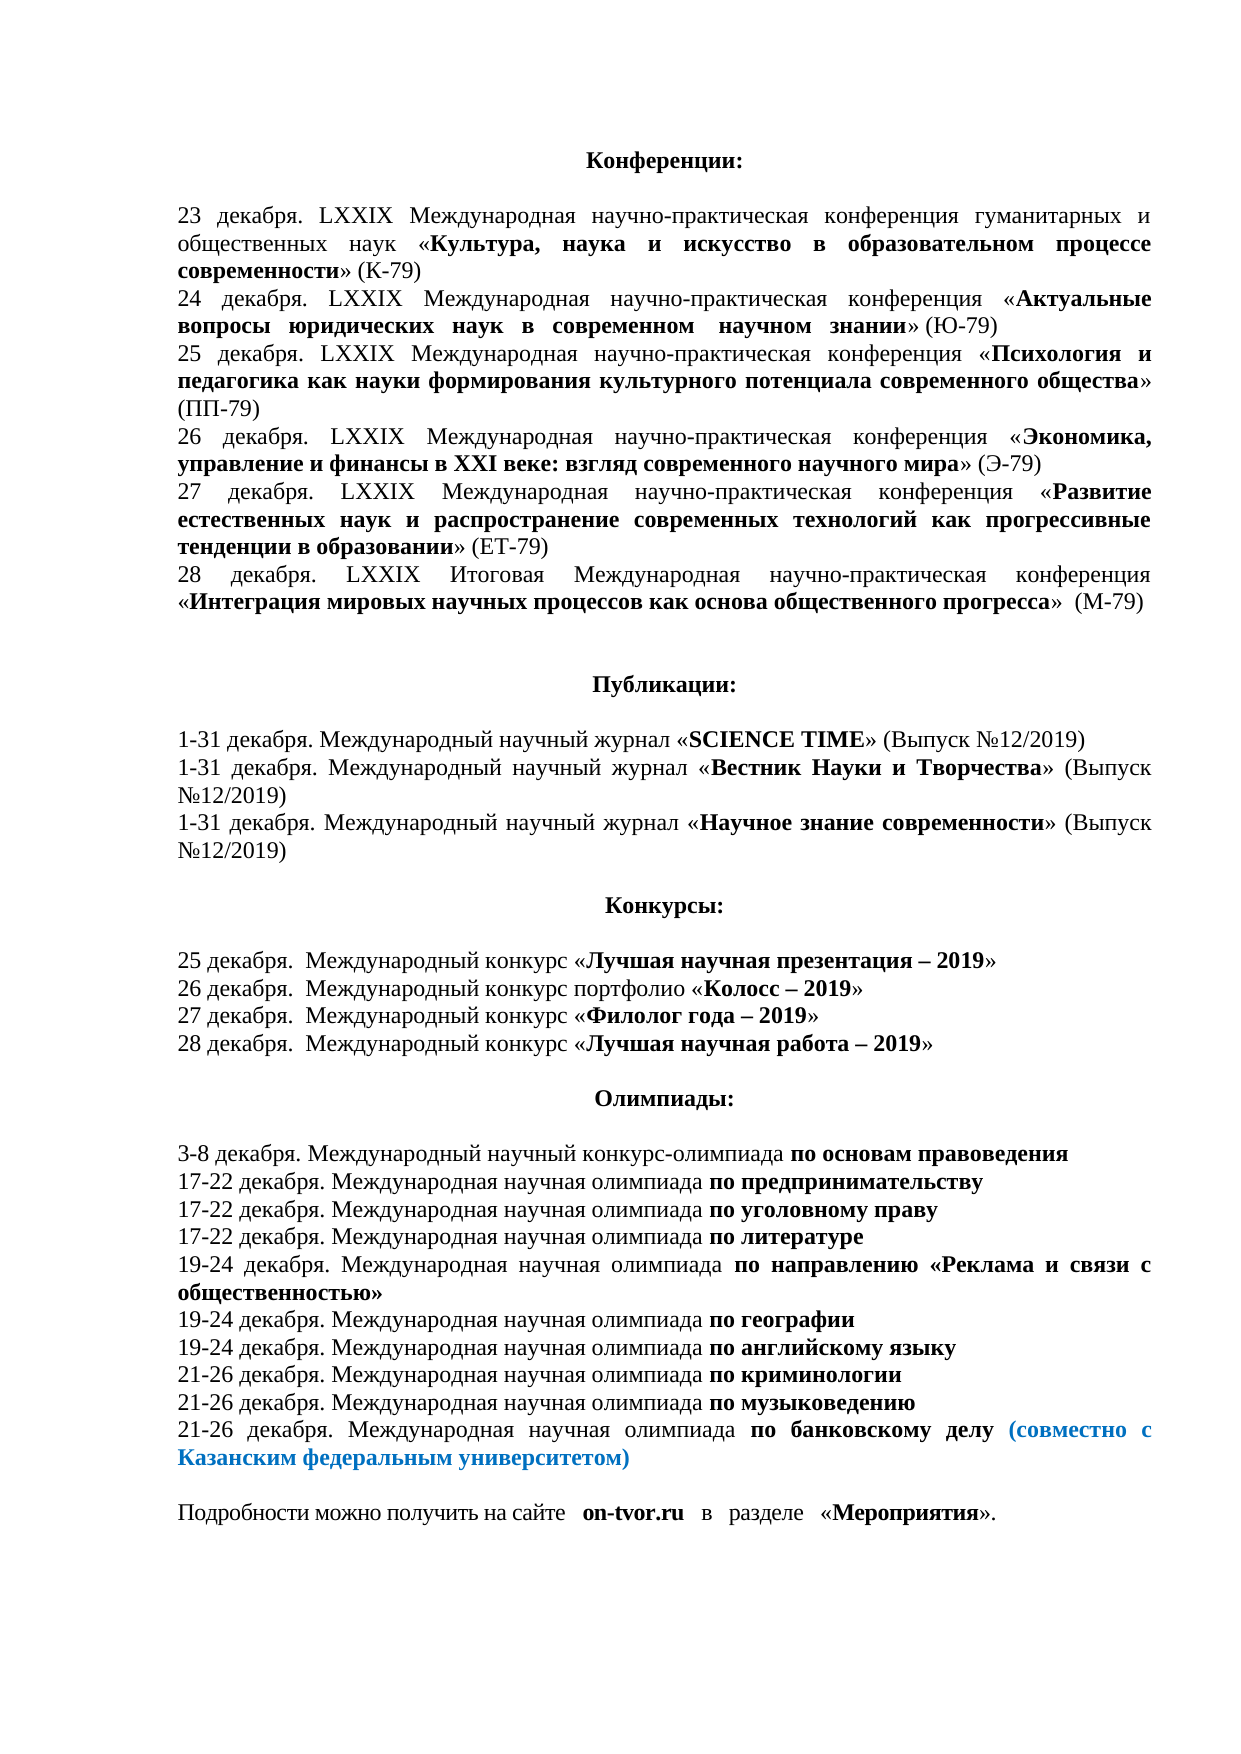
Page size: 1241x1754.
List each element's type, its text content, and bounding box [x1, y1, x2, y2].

text 1-31 декабря. Международный научный журнал «Научное знание современности» (Выпуск №12/2019) [177, 808, 1152, 863]
text 19-24 декабря. Международная научная олимпиада по направлению «Реклама и связи с общественностью» [177, 1250, 1152, 1305]
text 21-26 декабря. Международная научная олимпиада по банковскому делу (совместно с Казанским федеральным университетом) [177, 1416, 1152, 1471]
text 25 декабря. LXXIX Международная научно-практическая конференция «Психология и педагогика как науки формирования культурного потенциала современного общества» (ПП-79) [177, 339, 1152, 422]
text 28 декабря. Международный конкурс «Лучшая научная работа – 2019» [177, 1029, 1152, 1057]
text 28 декабря. LXXIX Итоговая Международная научно-практическая конференция «Интеграция мировых научных процессов как основа общественного прогресса» (М-79) [177, 560, 1152, 615]
text Конкурсы: [177, 891, 1152, 919]
text 17-22 декабря. Международная научная олимпиада по уголовному праву [177, 1195, 1152, 1222]
text 19-24 декабря. Международная научная олимпиада по английскому языку [177, 1333, 1152, 1360]
text Публикации: [177, 670, 1152, 698]
text 26 декабря. Международный конкурс портфолио «Колосс – 2019» [177, 974, 1152, 1001]
text 23 декабря. LXXIX Международная научно-практическая конференция гуманитарных и общественных наук «Культура, наука и искусство в образовательном процессе современности» (К-79) [177, 201, 1152, 284]
text 21-26 декабря. Международная научная олимпиада по криминологии [177, 1360, 1152, 1388]
text 19-24 декабря. Международная научная олимпиада по географии [177, 1305, 1152, 1333]
text Олимпиады: [177, 1084, 1152, 1112]
text 1-31 декабря. Международный научный журнал «SCIENCE TIME» (Выпуск №12/2019) [177, 725, 1152, 753]
text 1-31 декабря. Международный научный журнал «Вестник Науки и Творчества» (Выпуск №12/2019) [177, 753, 1152, 808]
text 26 декабря. LXXIX Международная научно-практическая конференция «Экономика, управление и финансы в XXI веке: взгляд современного научного мира» (Э-79) [177, 422, 1152, 477]
text Подробности можно получить на сайте on-tvor.ru в разделе «Мероприятия». [177, 1498, 1152, 1526]
text 21-26 декабря. Международная научная олимпиада по музыковедению [177, 1388, 1152, 1416]
text 17-22 декабря. Международная научная олимпиада по предпринимательству [177, 1167, 1152, 1195]
text 25 декабря. Международный конкурс «Лучшая научная презентация – 2019» [177, 946, 1152, 974]
text 17-22 декабря. Международная научная олимпиада по литературе [177, 1222, 1152, 1250]
text 27 декабря. LXXIX Международная научно-практическая конференция «Развитие естественных наук и распространение современных технологий как прогрессивные тенденции в образовании» (ЕТ-79) [177, 477, 1152, 560]
text 27 декабря. Международный конкурс «Филолог года – 2019» [177, 1001, 1152, 1029]
text 24 декабря. LXXIX Международная научно-практическая конференция «Актуальные вопросы юридических наук в современном научном знании» (Ю-79) [177, 284, 1152, 339]
text 3-8 декабря. Международный научный конкурс-олимпиада по основам правоведения [177, 1139, 1152, 1167]
text Конференции: [177, 146, 1152, 173]
